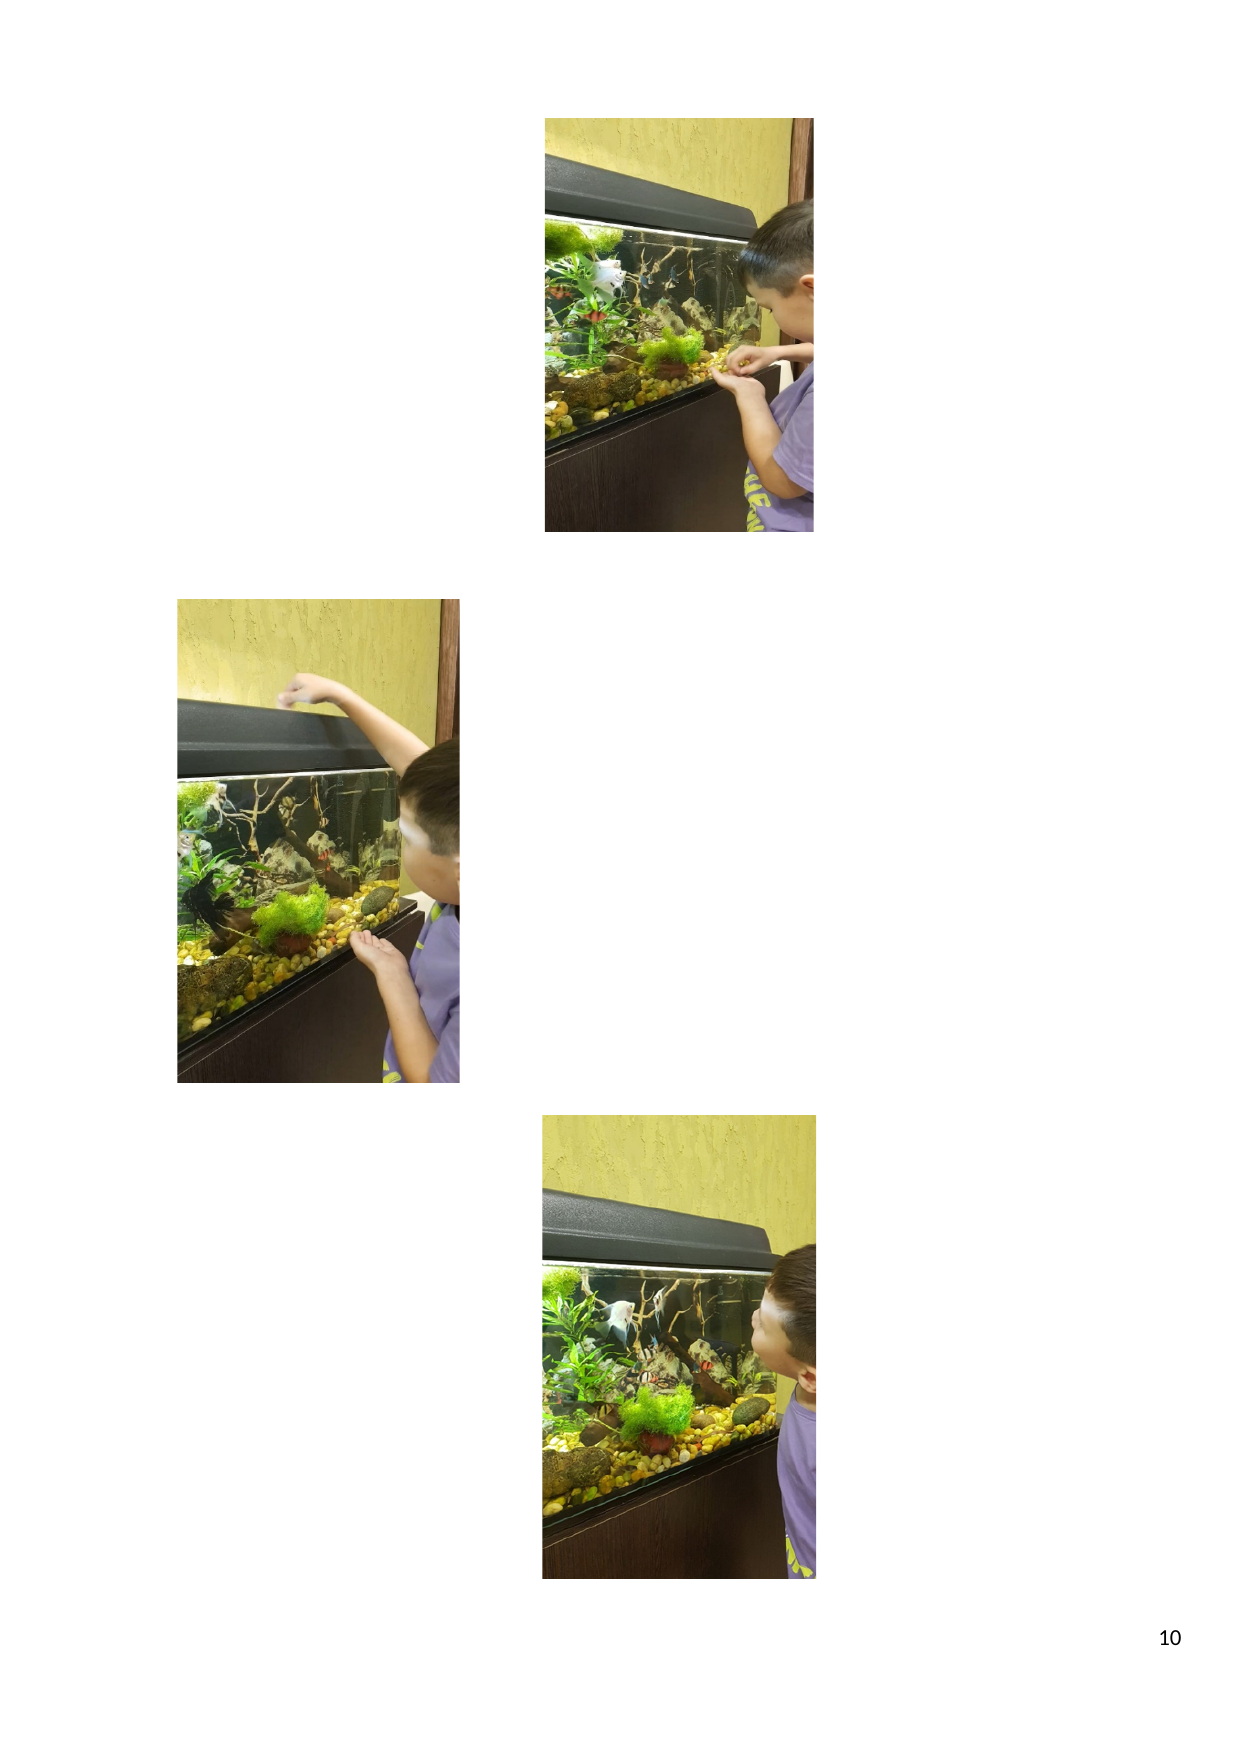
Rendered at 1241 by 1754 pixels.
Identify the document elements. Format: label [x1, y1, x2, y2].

picture [544, 118, 814, 532]
picture [542, 1115, 817, 1579]
picture [177, 599, 460, 1083]
